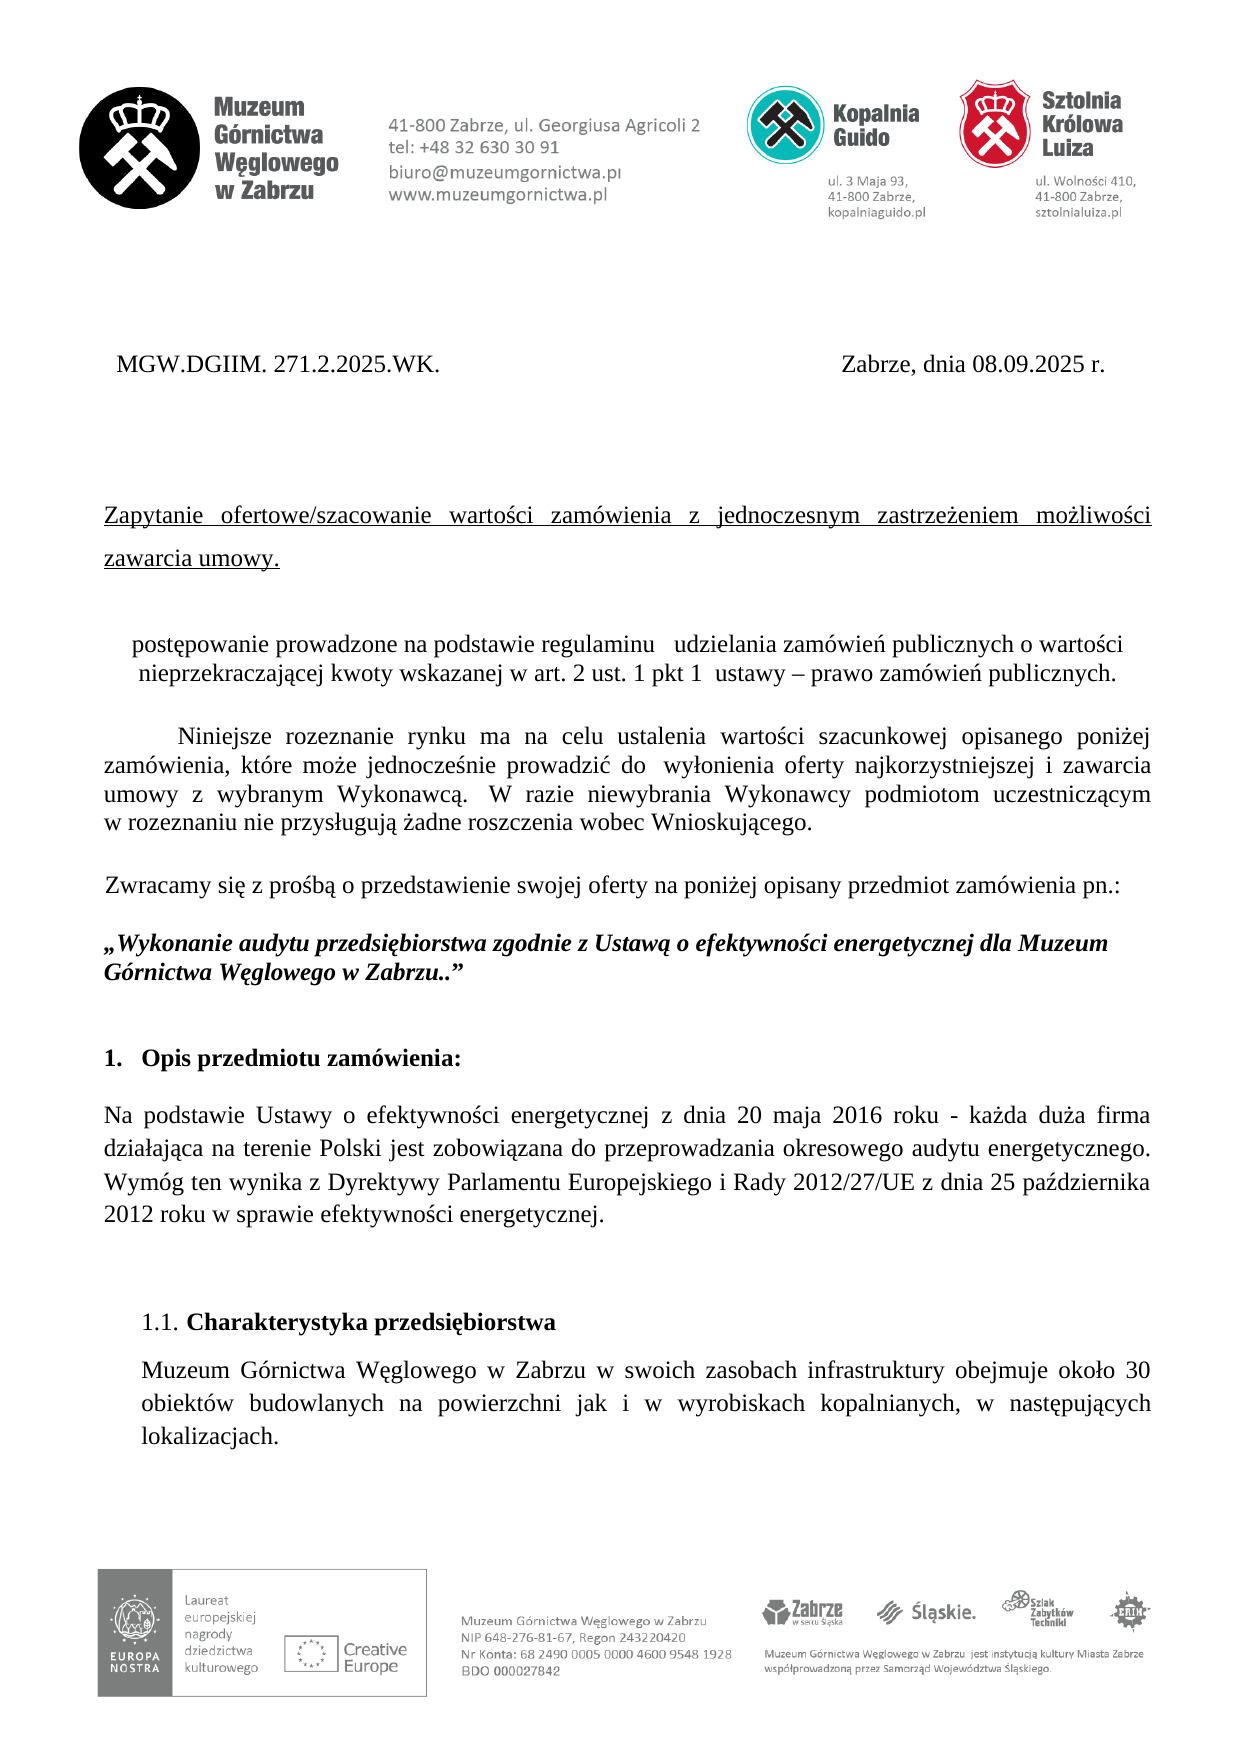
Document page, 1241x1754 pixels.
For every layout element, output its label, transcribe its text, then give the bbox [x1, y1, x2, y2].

text „Wykonanie audytu przedsiębiorstwa zgodnie z Ustawą o efektywności energetycznej dla Muzeum Górnictwa Węglowego w Zabrzu..” [103, 928, 1152, 986]
list Opis przedmiotu zamówienia: [103, 1043, 1152, 1072]
text Zapytanie ofertowe/szacowanie wartości zamówienia z jednoczesnym zastrzeżeniem możliwości zawarcia umowy. [103, 500, 1152, 525]
text Zapytanie ofertowe/szacowanie wartości zamówienia z jednoczesnym zastrzeżeniem możliwości zawarcia umowy. [103, 526, 1152, 572]
text Muzeum Górnictwa Węglowego w Zabrzu w swoich zasobach infrastruktury obejmuje około 30 obiektów budowlanych na powierzchni jak i w wyrobiskach kopalnianych, w następujących lokalizacjach. [141, 1355, 1152, 1450]
text Na podstawie Ustawy o efektywności energetycznej z dnia 20 maja 2016 roku - każda duża firma działająca na terenie Polski jest zobowiązana do przeprowadzania okresowego audytu energetycznego. Wymóg ten wynika z Dyrektywy Parlamentu Europejskiego i Rady 2012/27/UE z dnia 25 października 2012 roku w sprawie efektywności energetycznej. [103, 1101, 1152, 1228]
text Zwracamy się z prośbą o przedstawienie swojej oferty na poniżej opisany przedmiot zamówienia pn.: [103, 871, 1152, 899]
text Niniejsze rozeznanie rynku ma na celu ustalenia wartości szacunkowej opisanego poniżej zamówienia, które może jednocześnie prowadzić do wyłonienia oferty najkorzystniejszej i zawarcia umowy z wybranym Wykonawcą. W razie niewybrania Wykonawcy podmiotom uczestniczącym w rozeznaniu nie przysługują żadne roszczenia wobec Wnioskującego. [103, 721, 1152, 836]
picture [2, 1544, 1241, 1754]
text MGW.DGIIM. 271.2.2025.WK. Zabrze, dnia 08.09.2025 r. [103, 349, 1152, 377]
picture [0, 0, 1226, 244]
list Charakterystyka przedsiębiorstwa [141, 1307, 1152, 1336]
text postępowanie prowadzone na podstawie regulaminu udzielania zamówień publicznych o wartości nieprzekraczającej kwoty wskazanej w art. 2 ust. 1 pkt 1 ustawy – prawo zamówień publicznych. [103, 629, 1152, 687]
